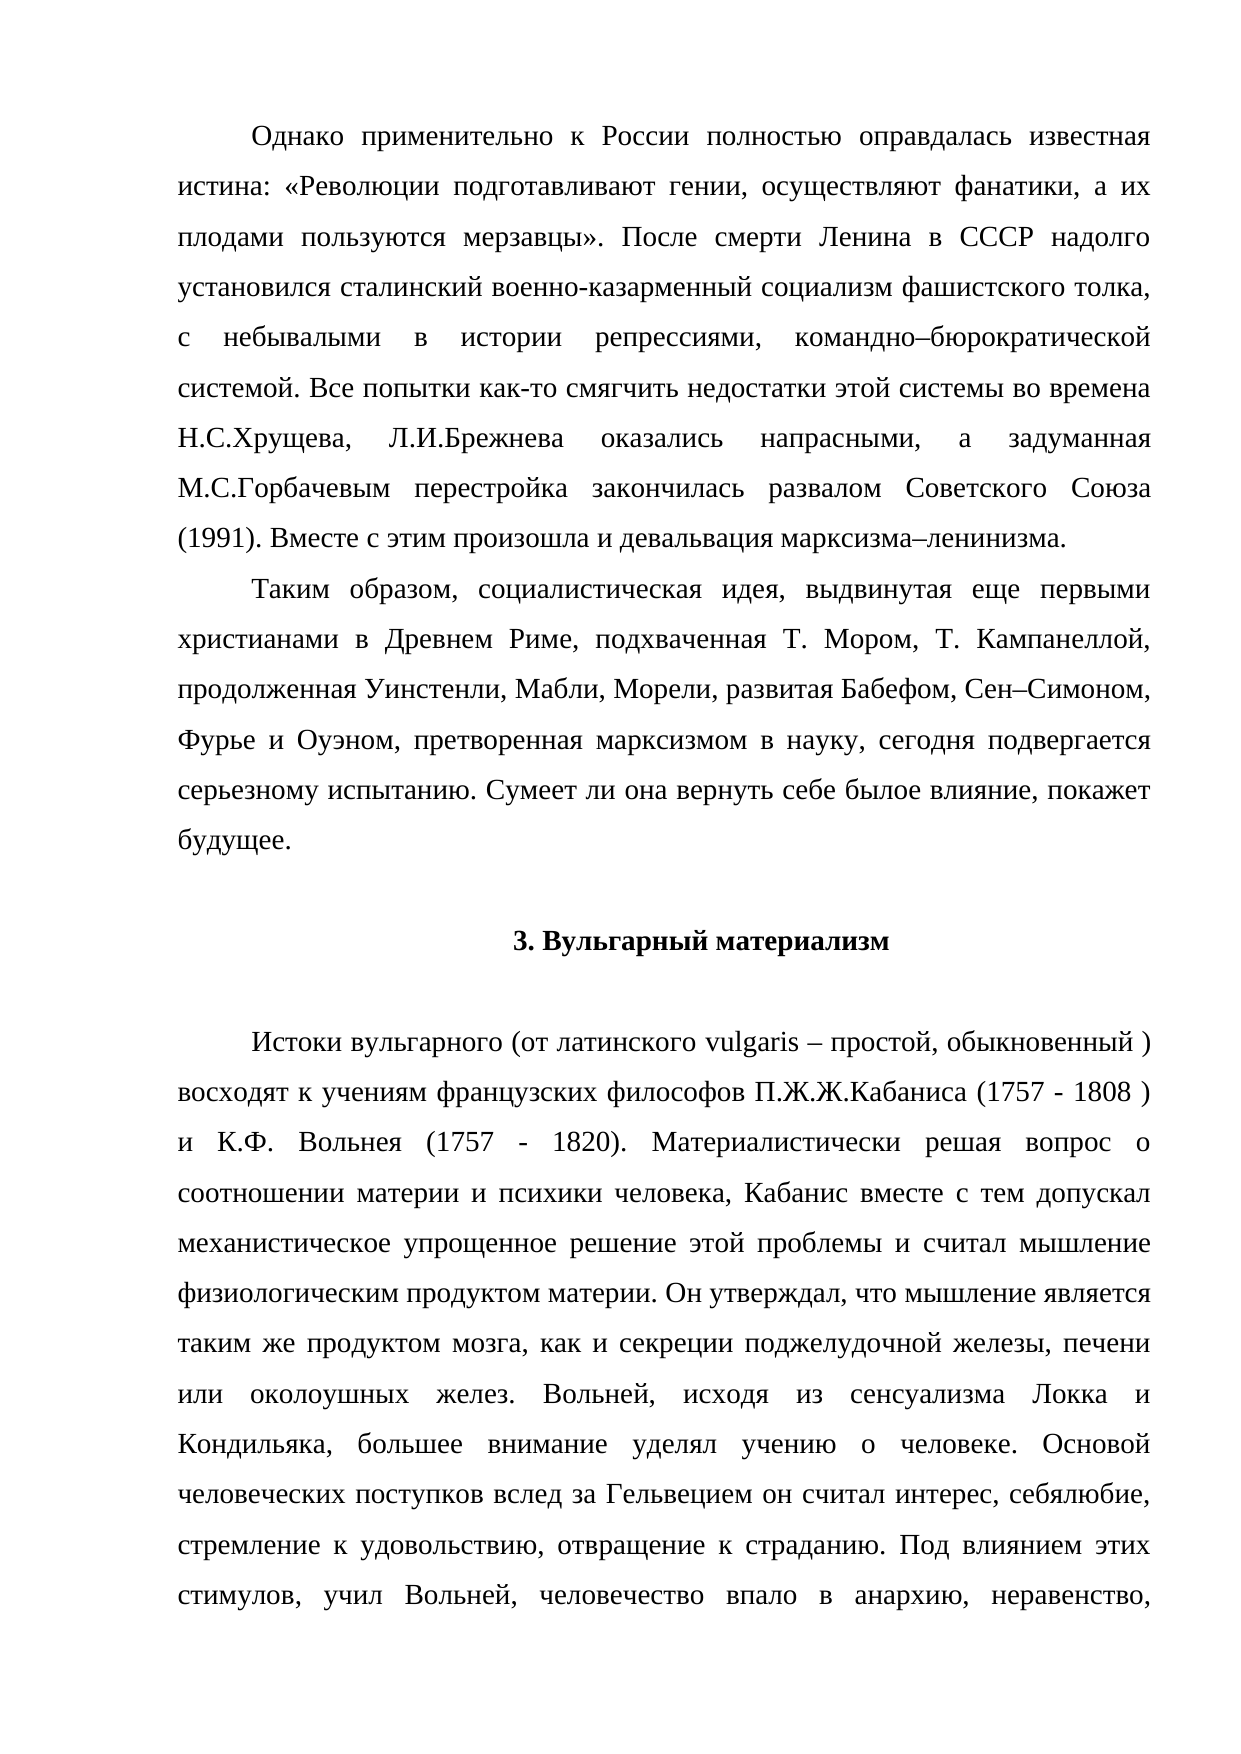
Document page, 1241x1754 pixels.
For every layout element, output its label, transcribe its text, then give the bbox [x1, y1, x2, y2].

text Таким образом, социалистическая идея, выдвинутая еще первыми христианами в Древнем Риме, подхваченная Т. Мором, Т. Кампанеллой, продолженная Уинстенли, Мабли, Морели, развитая Бабефом, Сен–Симоном, Фурье и Оуэном, претворенная марксизмом в науку, сегодня подвергается серьезному испытанию. Сумеет ли она вернуть себе былое влияние, покажет будущее. [177, 571, 1152, 856]
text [177, 1024, 1152, 1611]
text 3. Вульгарный материализм [177, 923, 1152, 957]
text Однако применительно к России полностью оправдалась известная истина: «Революции подготавливают гении, осуществляют фанатики, а их плодами пользуются мерзавцы». После смерти Ленина в СССР надолго установился сталинский военно-казарменный социализм фашистского толка, с небывалыми в истории репрессиями, командно–бюрократической системой. Все попытки как-то смягчить недостатки этой системы во времена Н.С.Хрущева, Л.И.Брежнева оказались напрасными, а задуманная М.С.Горбачевым перестройка закончилась развалом Советского Союза (1991). Вместе с этим произошла и девальвация марксизма–ленинизма. [177, 118, 1152, 554]
